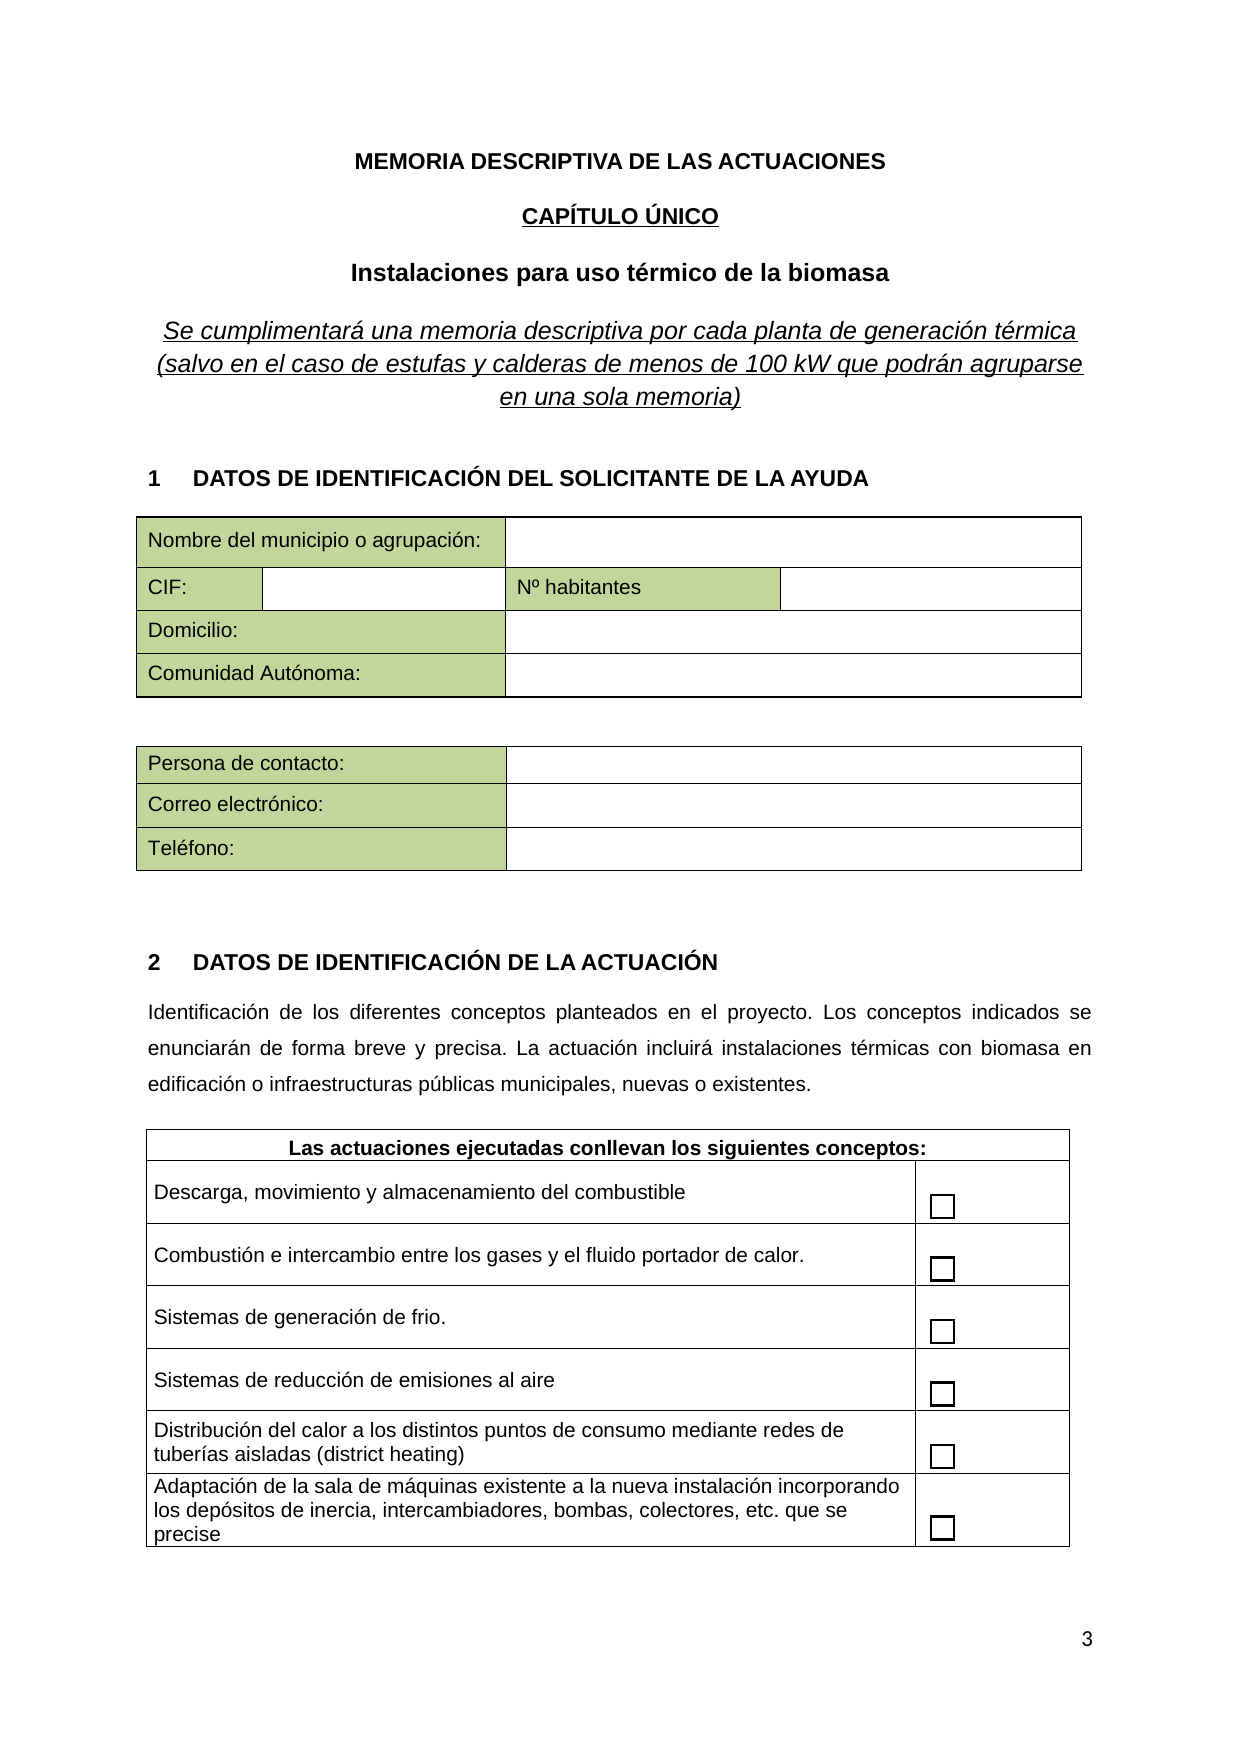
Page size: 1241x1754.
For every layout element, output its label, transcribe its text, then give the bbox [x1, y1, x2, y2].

text Identificación de los diferentes conceptos planteados en el proyecto. Los conceptos indicados se enunciarán de forma breve y precisa. La actuación incluirá instalaciones térmicas con biomasa en edificación o infraestructuras públicas municipales, nuevas o existentes. [148, 1000, 1093, 1096]
table_header Persona de contacto: [137, 747, 506, 783]
table_cell [916, 1161, 1069, 1223]
table_cell [263, 568, 505, 610]
table_cell CIF: [137, 568, 262, 610]
table_header [506, 518, 1081, 567]
table_header Las actuaciones ejecutadas conllevan los siguientes conceptos: [147, 1130, 1069, 1160]
table_cell [507, 828, 1081, 870]
text Se cumplimentará una memoria descriptiva por cada planta de generación térmica (salvo en el caso de estufas y calderas de menos de 100 kW que podrán agruparse en una sola memoria) [148, 316, 1093, 411]
text MEMORIA DESCRIPTIVA DE LAS ACTUACIONES [148, 148, 1093, 174]
table_cell Sistemas de reducción de emisiones al aire [147, 1349, 915, 1410]
table_cell Adaptación de la sala de máquinas existente a la nueva instalación incorporando los depósitos de inercia, intercambiadores, bombas, colectores, etc. que se precise [147, 1474, 915, 1546]
table_cell Sistemas de generación de frio. [147, 1286, 915, 1348]
table_cell [506, 654, 1081, 696]
table_cell [916, 1224, 1069, 1285]
table_cell Distribución del calor a los distintos puntos de consumo mediante redes de tuberías aisladas (district heating) [147, 1411, 915, 1473]
table_cell [916, 1349, 1069, 1410]
table_cell Comunidad Autónoma: [137, 654, 505, 696]
table_cell [781, 568, 1081, 610]
text Instalaciones para uso térmico de la biomasa [148, 258, 1093, 287]
table_cell [916, 1411, 1069, 1473]
table_cell Domicilio: [137, 611, 505, 653]
subtitle DATOS DE IDENTIFICACIÓN DEL SOLICITANTE DE LA AYUDA [148, 465, 1093, 491]
text CAPÍTULO ÚNICO [148, 203, 1093, 229]
table_cell Correo electrónico: [137, 784, 506, 827]
table_cell [506, 611, 1081, 653]
table_cell Descarga, movimiento y almacenamiento del combustible [147, 1161, 915, 1223]
table_cell Combustión e intercambio entre los gases y el fluido portador de calor. [147, 1224, 915, 1285]
table_cell Nº habitantes [506, 568, 780, 610]
table_cell [916, 1286, 1069, 1348]
table_header Nombre del municipio o agrupación: [137, 518, 505, 567]
subtitle DATOS DE IDENTIFICACIÓN DE LA ACTUACIÓN [148, 949, 1093, 975]
table_cell [507, 784, 1081, 827]
table_header [507, 747, 1081, 783]
table_cell [916, 1474, 1069, 1546]
table_cell Teléfono: [137, 828, 506, 870]
